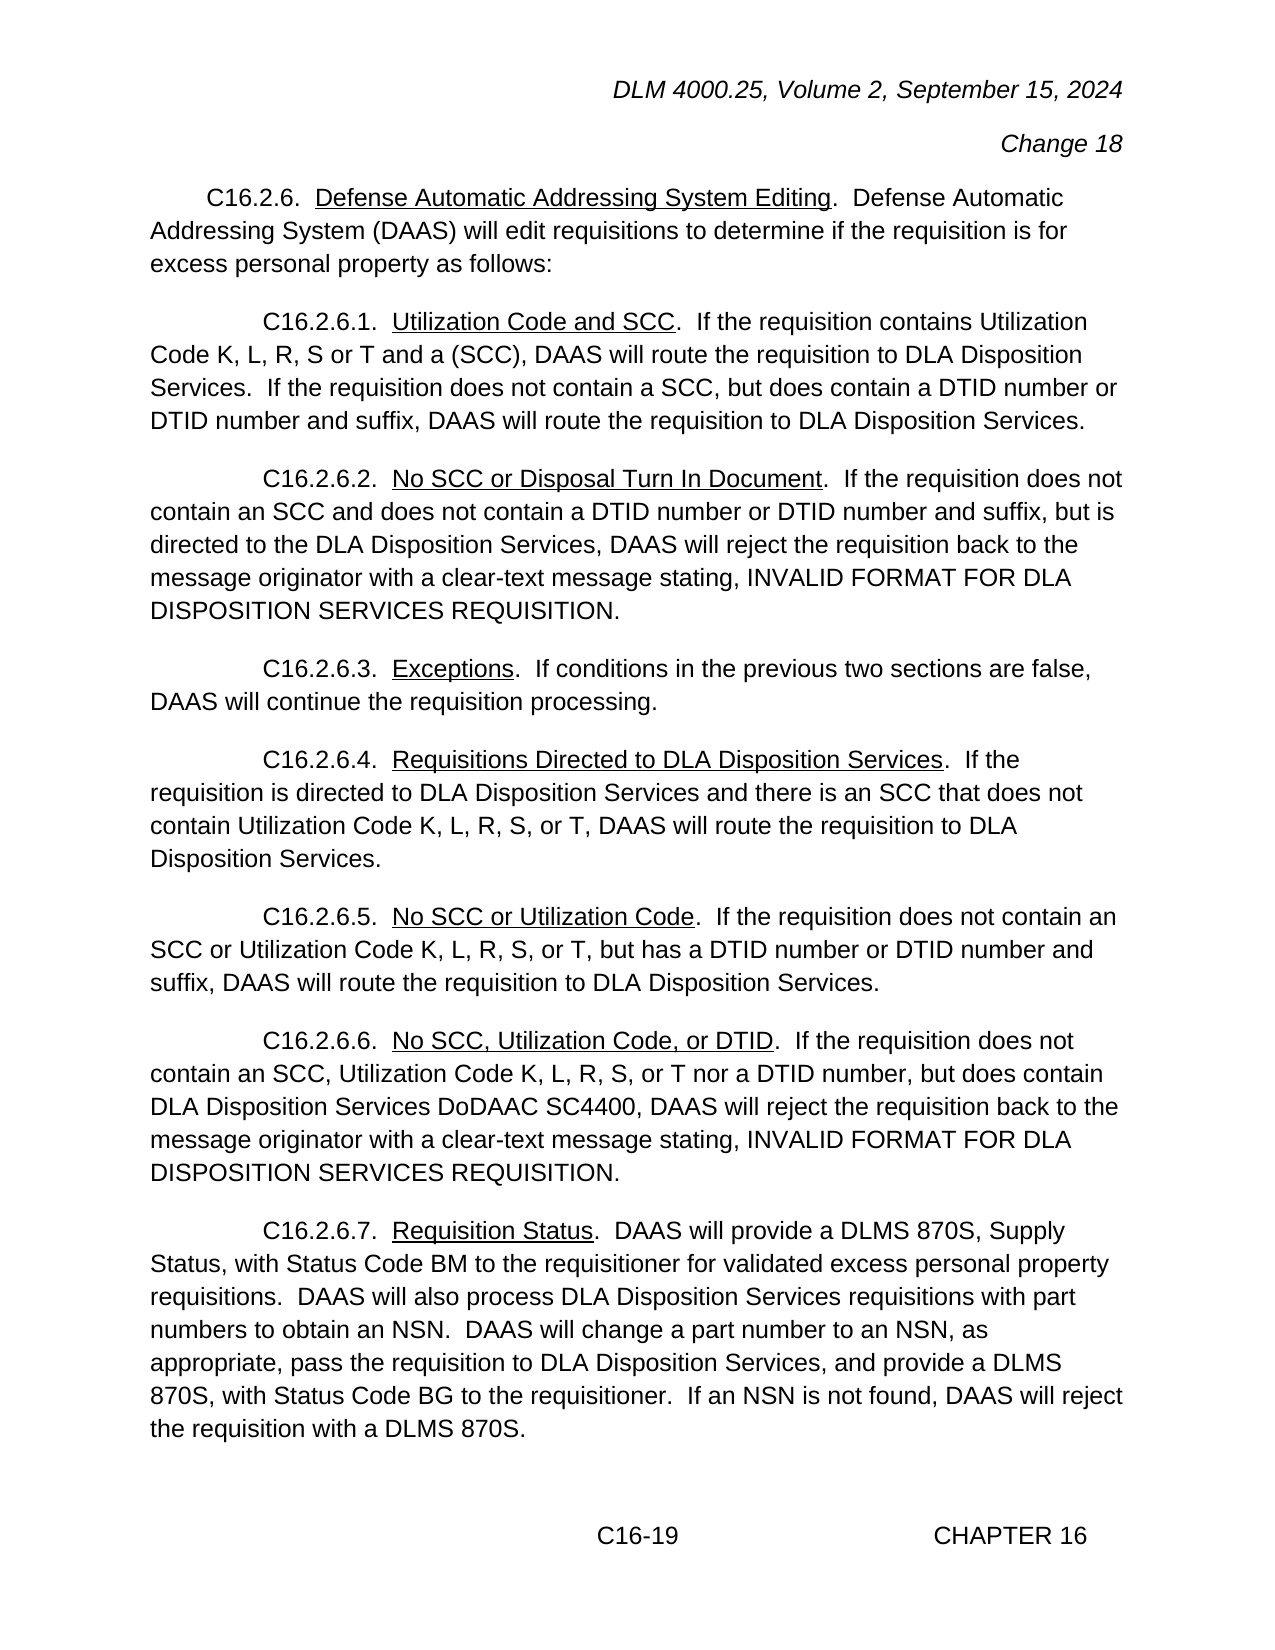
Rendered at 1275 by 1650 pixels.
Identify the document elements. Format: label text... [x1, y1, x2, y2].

text C16.2.6.4. Requisitions Directed to DLA Disposition Services. If the requisition is directed to DLA Disposition Services and there is an SCC that does not contain Utilization Code K, L, R, S, or T, DAAS will route the requisition to DLA Disposition Services. [150, 745, 1125, 873]
text C16.2.6.6. No SCC, Utilization Code, or DTID. If the requisition does not contain an SCC, Utilization Code K, L, R, S, or T nor a DTID number, but does contain DLA Disposition Services DoDAAC SC4400, DAAS will reject the requisition back to the message originator with a clear-text message stating, INVALID FORMAT FOR DLA DISPOSITION SERVICES REQUISITION. [150, 1026, 1125, 1187]
text C16.2.6. Defense Automatic Addressing System Editing. Defense Automatic Addressing System (DAAS) will edit requisitions to determine if the requisition is for excess personal property as follows: [150, 183, 1125, 277]
text C16.2.6.2. No SCC or Disposal Turn In Document. If the requisition does not contain an SCC and does not contain a DTID number or DTID number and suffix, but is directed to the DLA Disposition Services, DAAS will reject the requisition back to the message originator with a clear-text message stating, INVALID FORMAT FOR DLA DISPOSITION SERVICES REQUISITION. [150, 464, 1125, 625]
text C16.2.6.5. No SCC or Utilization Code. If the requisition does not contain an SCC or Utilization Code K, L, R, S, or T, but has a DTID number or DTID number and suffix, DAAS will route the requisition to DLA Disposition Services. [150, 902, 1125, 997]
text C16.2.6.1. Utilization Code and SCC. If the requisition contains Utilization Code K, L, R, S or T and a (SCC), DAAS will route the requisition to DLA Disposition Services. If the requisition does not contain a SCC, but does contain a DTID number or DTID number and suffix, DAAS will route the requisition to DLA Disposition Services. [150, 307, 1125, 434]
text C16.2.6.7. Requisition Status. DAAS will provide a DLMS 870S, Supply Status, with Status Code BM to the requisitioner for validated excess personal property requisitions. DAAS will also process DLA Disposition Services requisitions with part numbers to obtain an NSN. DAAS will change a part number to an NSN, as appropriate, pass the requisition to DLA Disposition Services, and provide a DLMS 870S, with Status Code BG to the requisitioner. If an NSN is not found, DAAS will reject the requisition with a DLMS 870S. [150, 1216, 1125, 1443]
text C16.2.6.3. Exceptions. If conditions in the previous two sections are false, DAAS will continue the requisition processing. [150, 654, 1125, 716]
